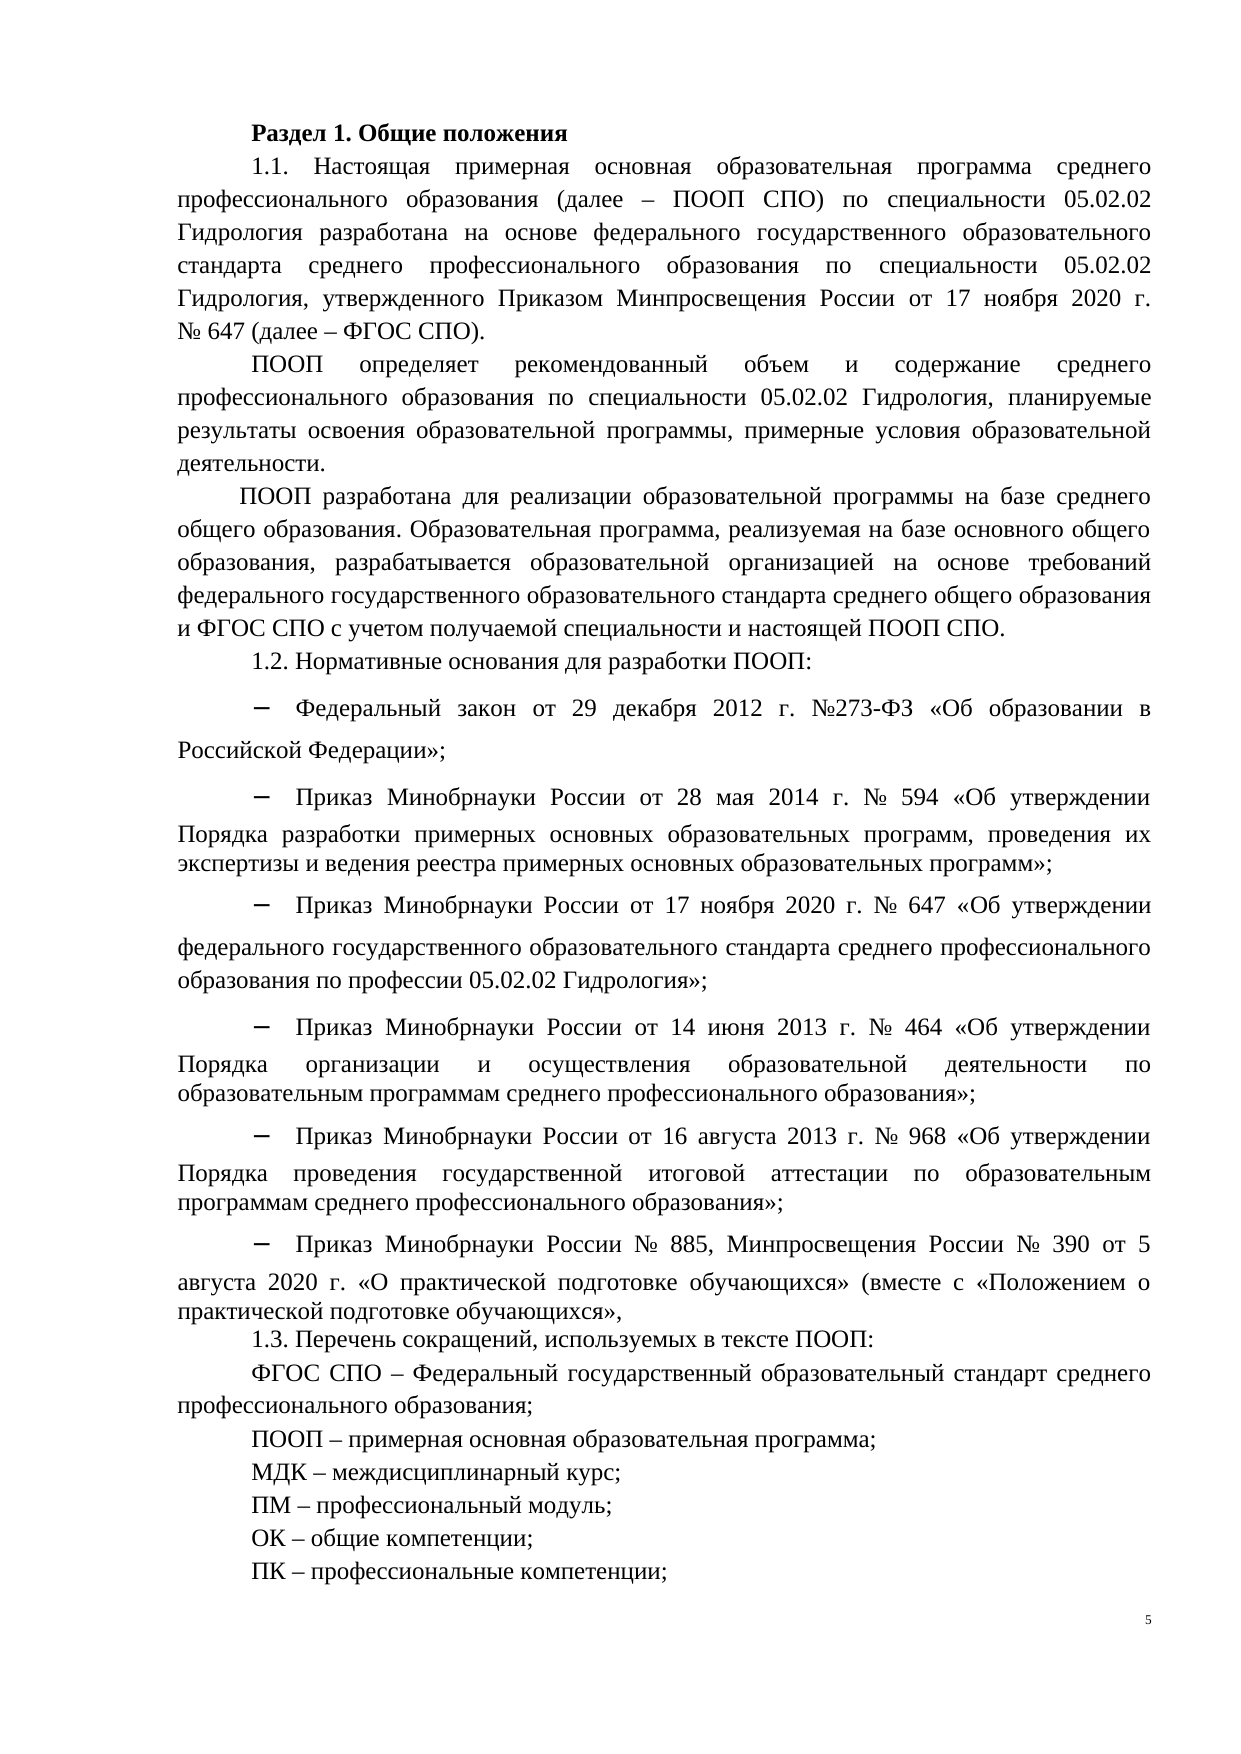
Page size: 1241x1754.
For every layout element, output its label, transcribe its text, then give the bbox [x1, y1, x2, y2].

list Приказ Минобрнауки России от 16 августа 2013 г. № 968 «Об утверждении Порядка проведения государственной итоговой аттестации по образовательным программам среднего профессионального образования»; [177, 1107, 1152, 1216]
text МДК – междисциплинарный курс; [177, 1457, 1152, 1485]
list Приказ Минобрнауки России № 885, Минпросвещения России № 390 от 5 августа 2020 г. «О практической подготовке обучающихся» (вместе с «Положением о практической подготовке обучающихся», [177, 1216, 1152, 1324]
text ПООП – примерная основная образовательная программа; [177, 1424, 1152, 1452]
text ПООП разработана для реализации образовательной программы на базе среднего общего образования. Образовательная программа, реализуемая на базе основного общего образования, разрабатывается образовательной организацией на основе требований федерального государственного образовательного стандарта среднего общего образования и ФГОС СПО с учетом получаемой специальности и настоящей ПООП СПО. [177, 481, 1152, 642]
list Приказ Минобрнауки России от 17 ноября 2020 г. № 647 «Об утверждении федерального государственного образовательного стандарта среднего профессионального образования по профессии 05.02.02 Гидрология»; [177, 877, 1152, 994]
text ОК – общие компетенции; [177, 1523, 1152, 1551]
list Приказ Минобрнауки России от 28 мая 2014 г. № 594 «Об утверждении Порядка разработки примерных основных образовательных программ, проведения их экспертизы и ведения реестра примерных основных образовательных программ»; [177, 768, 1152, 877]
text 1.3. Перечень сокращений, используемых в тексте ПООП: [177, 1324, 1152, 1353]
list Приказ Минобрнауки России от 14 июня 2013 г. № 464 «Об утверждении Порядка организации и осуществления образовательной деятельности по образовательным программам среднего профессионального образования»; [177, 998, 1152, 1107]
text ПМ – профессиональный модуль; [177, 1490, 1152, 1518]
text ПООП определяет рекомендованный объем и содержание среднего профессионального образования по специальности 05.02.02 Гидрология, планируемые результаты освоения образовательной программы, примерные условия образовательной деятельности. [177, 349, 1152, 477]
list Федеральный закон от 29 декабря 2012 г. №273-ФЗ «Об образовании в Российской Федерации»; [177, 679, 1152, 764]
text 1.2. Нормативные основания для разработки ПООП: [177, 646, 1152, 675]
text ФГОС СПО – Федеральный государственный образовательный стандарт среднего профессионального образования; [177, 1358, 1152, 1419]
text ПК – профессиональные компетенции; [177, 1556, 1152, 1584]
text Раздел 1. Общие положения [177, 118, 1152, 147]
text 1.1. Настоящая примерная основная образовательная программа среднего профессионального образования (далее – ПООП СПО) по специальности 05.02.02 Гидрология разработана на основе федерального государственного образовательного стандарта среднего профессионального образования по специальности 05.02.02 Гидрология, утвержденного Приказом Минпросвещения России от 17 ноября 2020 г. № 647 (далее – ФГОС СПО). [177, 151, 1152, 345]
